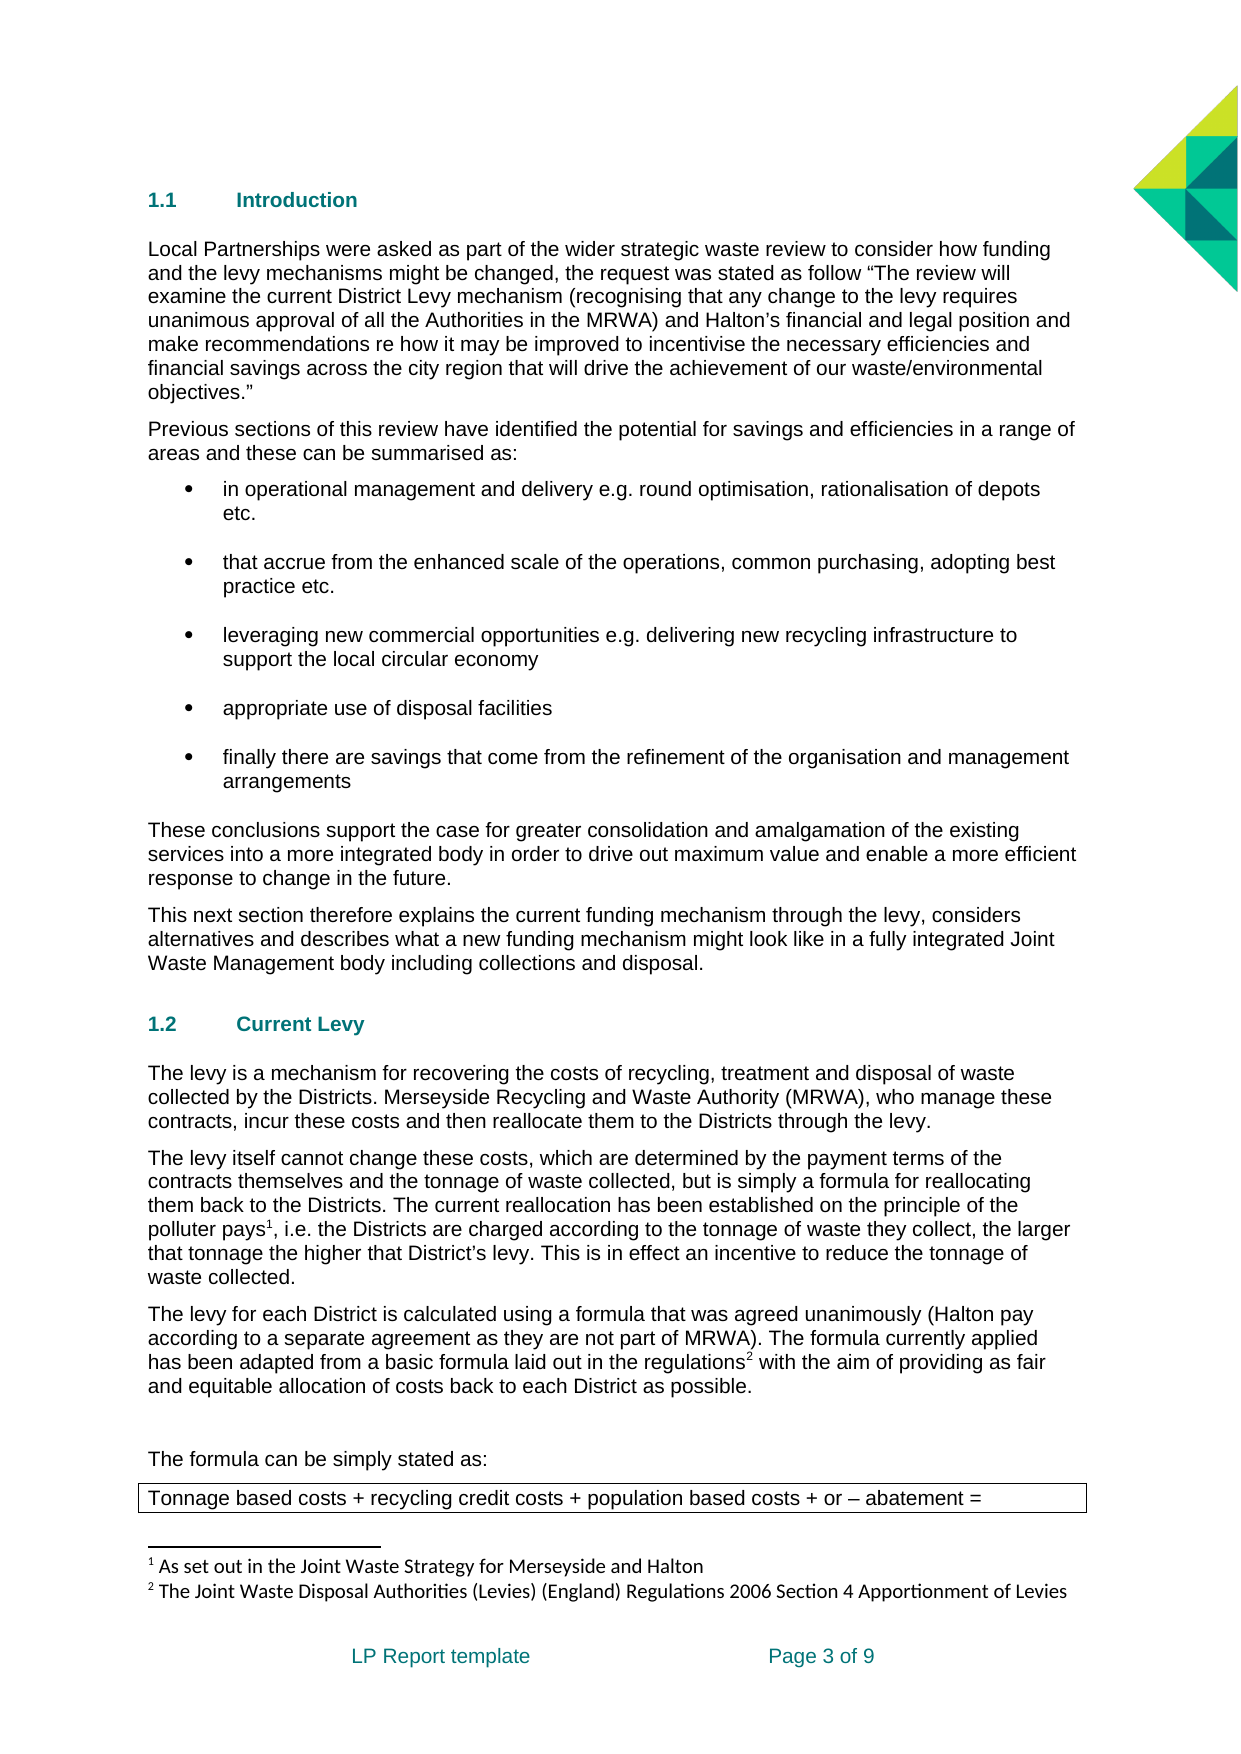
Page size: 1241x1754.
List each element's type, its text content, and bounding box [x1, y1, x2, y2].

text These conclusions support the case for greater consolidation and amalgamation of the existing services into a more integrated body in order to drive out maximum value and enable a more efficient response to change in the future. [148, 818, 1078, 890]
text This next section therefore explains the current funding mechanism through the levy, considers alternatives and describes what a new funding mechanism might look like in a fully integrated Joint Waste Management body including collections and disposal. [148, 903, 1078, 974]
text Local Partnerships were asked as part of the wider strategic waste review to consider how funding and the levy mechanisms might be changed, the request was stated as follow “The review will examine the current District Levy mechanism (recognising that any change to the levy requires unanimous approval of all the Authorities in the MRWA) and Halton’s financial and legal position and make recommendations re how it may be improved to incentivise the necessary efficiencies and financial savings across the city region that will drive the achievement of our waste/environmental objectives.” [148, 236, 1078, 404]
text The levy itself cannot change these costs, which are determined by the payment terms of the contracts themselves and the tonnage of waste collected, but is simply a formula for reallocating them back to the Districts. The current reallocation has been established on the principle of the polluter pays, i.e. the Districts are charged according to the tonnage of waste they collect, the larger that tonnage the higher that District’s levy. This is in effect an incentive to reduce the tonnage of waste collected. [148, 1145, 1078, 1289]
list in operational management and delivery e.g. round optimisation, rationalisation of depots etc. [185, 477, 1078, 525]
subtitle Introduction [148, 187, 1078, 211]
list appropriate use of disposal facilities [185, 696, 1078, 720]
list leveraging new commercial opportunities e.g. delivering new recycling infrastructure to support the local circular economy [185, 623, 1078, 671]
text The levy for each District is calculated using a formula that was agreed unanimously (Halton pay according to a separate agreement as they are not part of MRWA). The formula currently applied has been adapted from a basic formula laid out in the regulations with the aim of providing as fair and equitable allocation of costs back to each District as possible. [148, 1302, 1078, 1397]
subtitle Current Levy [148, 1012, 1078, 1036]
text The levy is a mechanism for recovering the costs of recycling, treatment and disposal of waste collected by the Districts. Merseyside Recycling and Waste Authority (MRWA), who manage these contracts, incur these costs and then reallocate them to the Districts through the levy. [148, 1061, 1078, 1133]
list that accrue from the enhanced scale of the operations, common purchasing, adopting best practice etc. [185, 550, 1078, 598]
text Previous sections of this review have identified the potential for savings and efficiencies in a range of areas and these can be summarised as: [148, 417, 1078, 464]
text Tonnage based costs + recycling credit costs + population based costs + or – abatement = [139, 1484, 1086, 1512]
picture [1134, 86, 1238, 291]
text The formula can be simply stated as: [148, 1446, 1078, 1470]
list finally there are savings that come from the refinement of the organisation and management arrangements [185, 745, 1078, 793]
